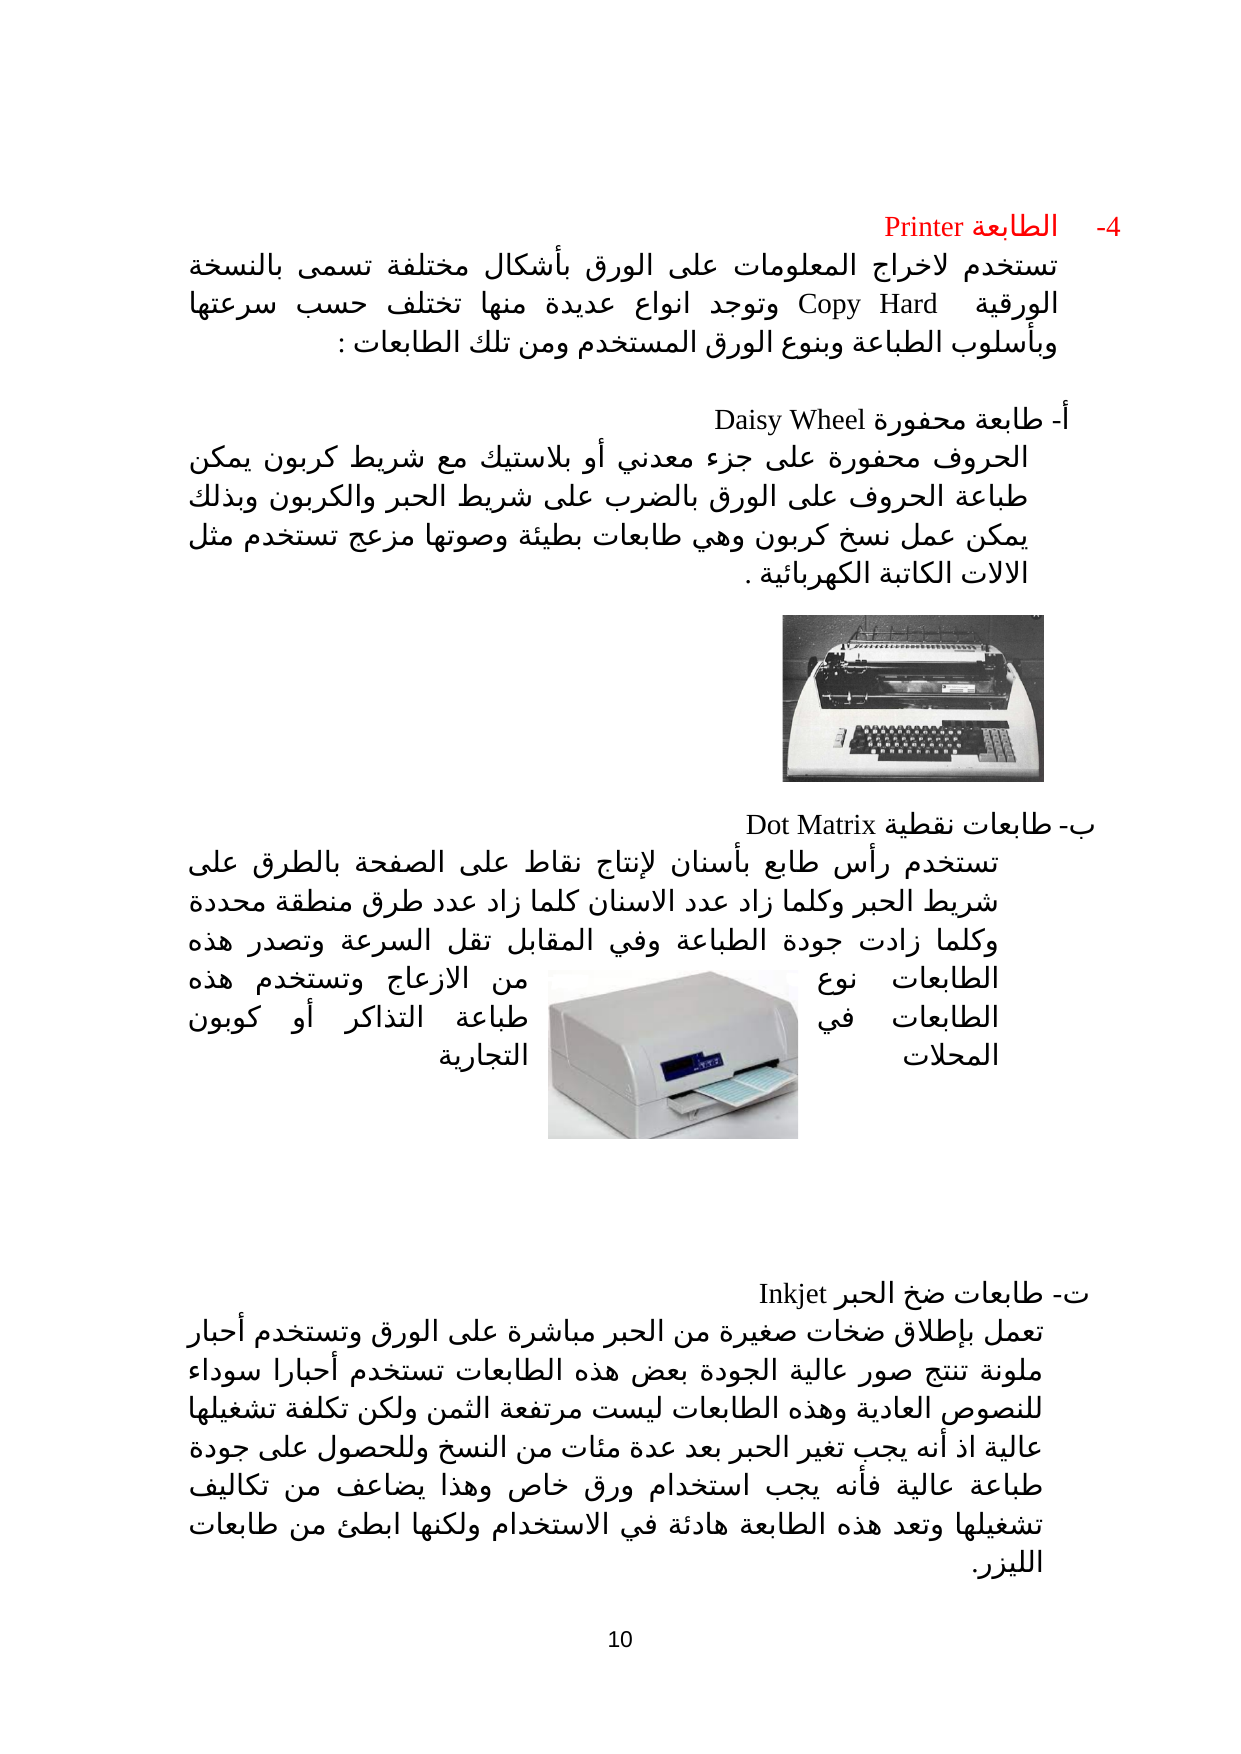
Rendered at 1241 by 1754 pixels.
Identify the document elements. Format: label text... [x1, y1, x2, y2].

list تستخدم لاخراج المعلومات على الورق بأشكال مختلفة تسمى بالنسخة الورقية Copy Hard وتوجد انواع عديدة منها تختلف حسب سرعتها وبأسلوب الطباعة وبنوع الورق المستخدم ومن تلك الطابعات : [187, 248, 1059, 358]
list طابعة محفورة Daisy Wheel [187, 402, 1052, 436]
list طابعات نقطية Dot Matrix [187, 807, 1059, 841]
list الحروف محفورة على جزء معدني أو بلاستيك مع شريط كربون يمكن طباعة الحروف على الورق بالضرب على شريط الحبر والكربون وبذلك يمكن عمل نسخ كربون وهي طابعات بطيئة وصوتها مزعج تستخدم مثل الالات الكاتبة الكهربائية . [187, 441, 1029, 590]
list الطابعة Printer [187, 209, 1096, 243]
list طابعات ضخ الحبر Inkjet [187, 1276, 1053, 1309]
picture [548, 970, 799, 1139]
list تعمل بإطلاق ضخات صغيرة من الحبر مباشرة على الورق وتستخدم أحبار ملونة تنتج صور عالية الجودة بعض هذه الطابعات تستخدم أحبارا سوداء للنصوص العادية وهذه الطابعات ليست مرتفعة الثمن ولكن تكلفة تشغيلها عالية اذ أنه يجب تغير الحبر بعد عدة مئات من النسخ وللحصول على جودة طباعة عالية فأنه يجب استخدام ورق خاص وهذا يضاعف من تكاليف تشغيلها وتعد هذه الطابعة هادئة في الاستخدام ولكنها ابطئ من طابعات الليزر. [187, 1314, 1044, 1579]
list تستخدم رأس طابع بأسنان لإنتاج نقاط على الصفحة بالطرق على شريط الحبر وكلما زاد عدد الاسنان كلما زاد عدد طرق منطقة محددة وكلما زادت جودة الطباعة وفي المقابل تقل السرعة وتصدر هذه الطابعات نوع من الازعاج وتستخدم هذه الطابعات في طباعة التذاكر أو كوبون المحلات التجارية [187, 846, 1000, 1072]
picture [782, 615, 1044, 782]
